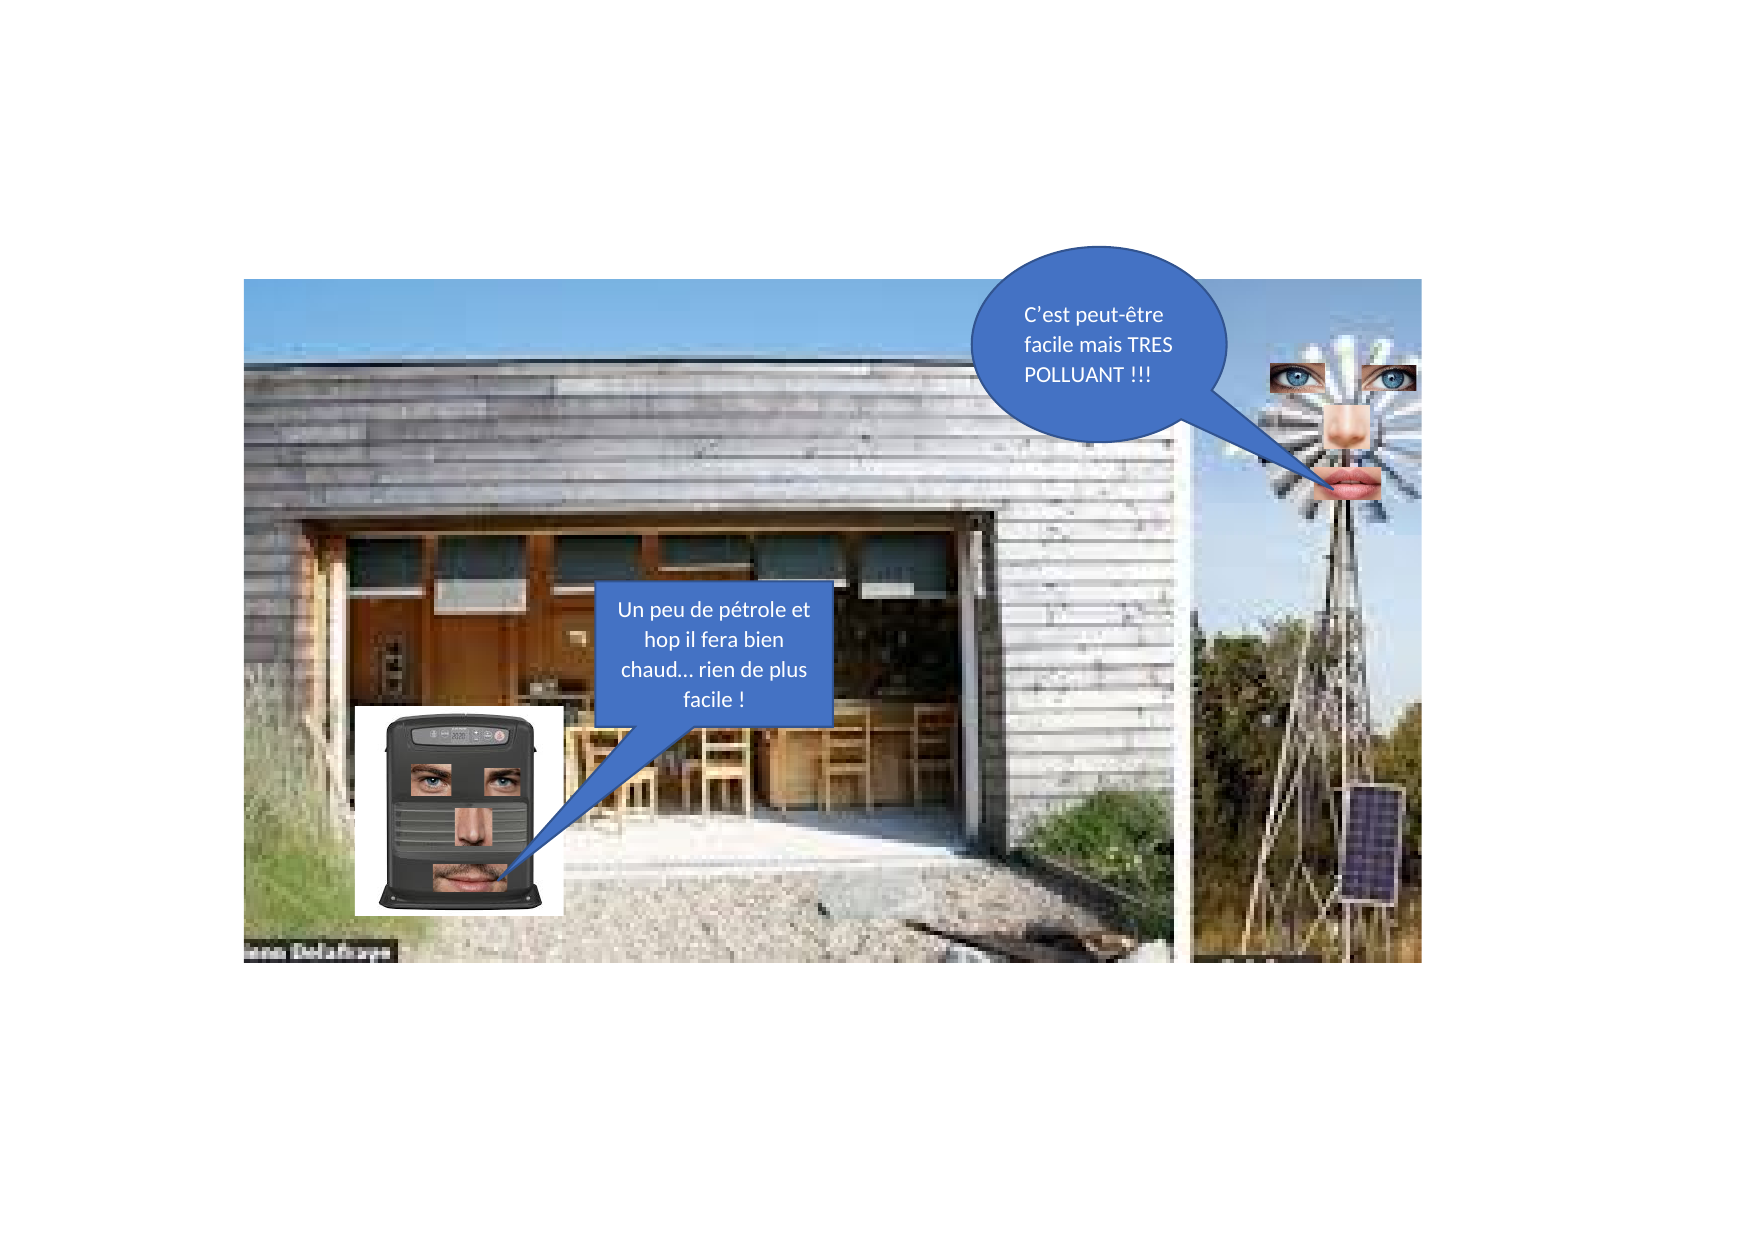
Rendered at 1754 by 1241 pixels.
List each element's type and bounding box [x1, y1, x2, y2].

picture [243, 279, 1422, 963]
